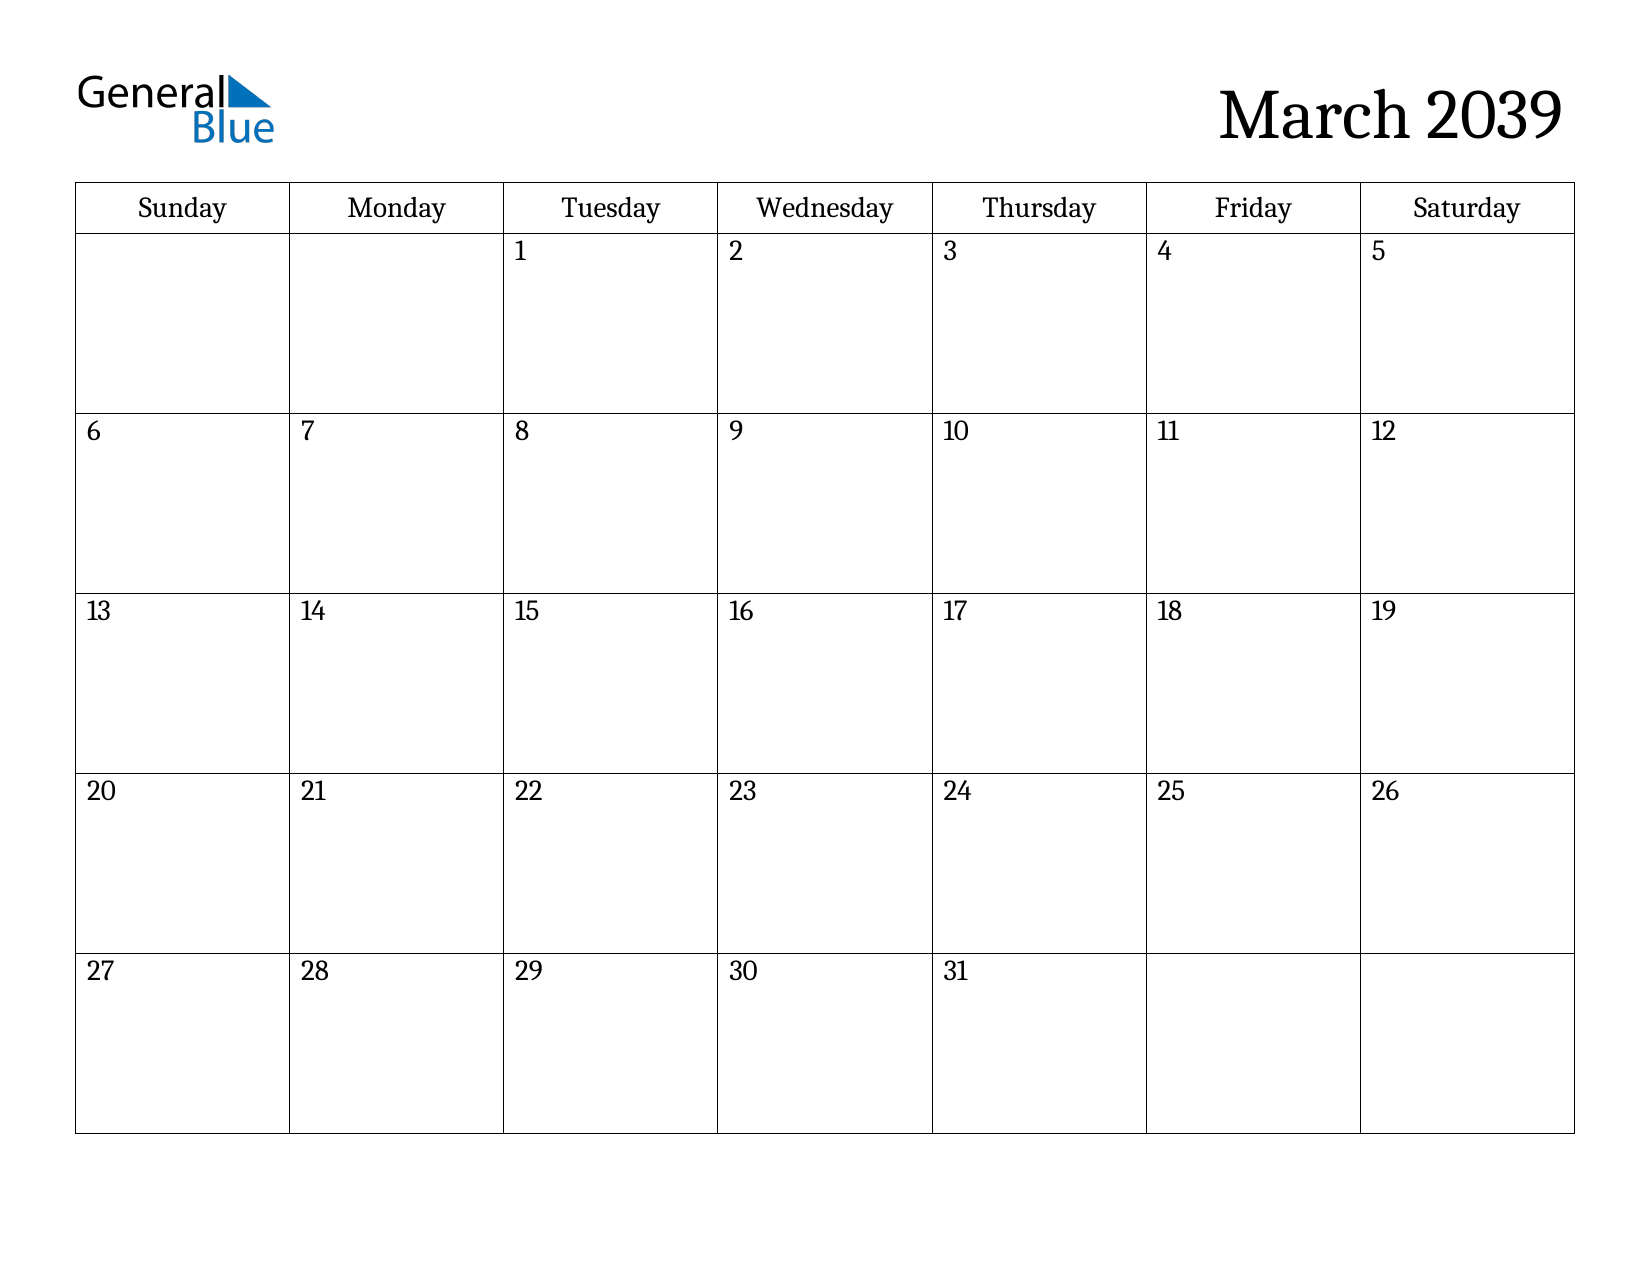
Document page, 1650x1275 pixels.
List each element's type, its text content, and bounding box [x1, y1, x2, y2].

table_cell Friday [1147, 183, 1360, 233]
table_cell [1147, 954, 1360, 987]
table_cell [290, 627, 503, 773]
table_cell Thursday [933, 183, 1146, 233]
table_cell 22 [504, 774, 717, 807]
table_cell [76, 267, 289, 413]
table_cell [933, 808, 1146, 953]
table_cell [290, 988, 503, 1133]
table_cell 7 [290, 414, 503, 447]
table_cell 6 [76, 414, 289, 447]
table_cell [76, 988, 289, 1133]
table_cell [1361, 448, 1574, 593]
table_cell [504, 808, 717, 953]
table_cell [718, 808, 932, 953]
table_cell [1147, 627, 1360, 773]
table_cell [76, 234, 289, 267]
table_cell [290, 448, 503, 593]
table_cell Tuesday [504, 183, 717, 233]
table_cell [933, 988, 1146, 1133]
table_cell Sunday [76, 183, 289, 233]
table_cell 17 [933, 594, 1146, 627]
table_cell 13 [76, 594, 289, 627]
table_cell 18 [1147, 594, 1360, 627]
table_cell 30 [718, 954, 932, 987]
table_cell [1147, 808, 1360, 953]
table_cell [290, 267, 503, 413]
table_cell [76, 448, 289, 593]
table_cell 31 [933, 954, 1146, 987]
table_cell 4 [1147, 234, 1360, 267]
table_cell 23 [718, 774, 932, 807]
table_cell 16 [718, 594, 932, 627]
table_cell [1361, 627, 1574, 773]
table_cell 12 [1361, 414, 1574, 447]
table_cell 25 [1147, 774, 1360, 807]
table_cell 9 [718, 414, 932, 447]
table_cell [933, 267, 1146, 413]
table_cell [1147, 448, 1360, 593]
table_cell 15 [504, 594, 717, 627]
table_cell [1361, 954, 1574, 987]
table_cell [1361, 988, 1574, 1133]
picture [78, 75, 274, 143]
table_cell [718, 267, 932, 413]
table_cell Wednesday [718, 183, 932, 233]
table_cell [504, 627, 717, 773]
table_cell 19 [1361, 594, 1574, 627]
table_cell 8 [504, 414, 717, 447]
table_cell 3 [933, 234, 1146, 267]
table_cell 14 [290, 594, 503, 627]
table_cell Monday [290, 183, 503, 233]
table_cell [504, 988, 717, 1133]
table_cell [1147, 267, 1360, 413]
table_cell 10 [933, 414, 1146, 447]
table_cell 21 [290, 774, 503, 807]
table_cell [933, 627, 1146, 773]
table_header March 2039 [504, 75, 1574, 182]
table_cell [76, 627, 289, 773]
table_cell [504, 448, 717, 593]
table_cell 29 [504, 954, 717, 987]
table_cell [504, 267, 717, 413]
table_cell [718, 627, 932, 773]
table_cell 2 [718, 234, 932, 267]
table_cell 5 [1361, 234, 1574, 267]
table_cell [718, 448, 932, 593]
table_cell [1361, 808, 1574, 953]
table_cell 20 [76, 774, 289, 807]
table_cell 11 [1147, 414, 1360, 447]
table_cell [718, 988, 932, 1133]
table_cell Saturday [1361, 183, 1574, 233]
table_cell 27 [76, 954, 289, 987]
table_cell [290, 234, 503, 267]
table_cell [933, 448, 1146, 593]
table_cell 28 [290, 954, 503, 987]
table_cell [76, 808, 289, 953]
table_cell 26 [1361, 774, 1574, 807]
table_cell [1361, 267, 1574, 413]
table_cell [290, 808, 503, 953]
table_cell 1 [504, 234, 717, 267]
table_cell [1147, 988, 1360, 1133]
table_cell 24 [933, 774, 1146, 807]
table_header [76, 75, 503, 182]
